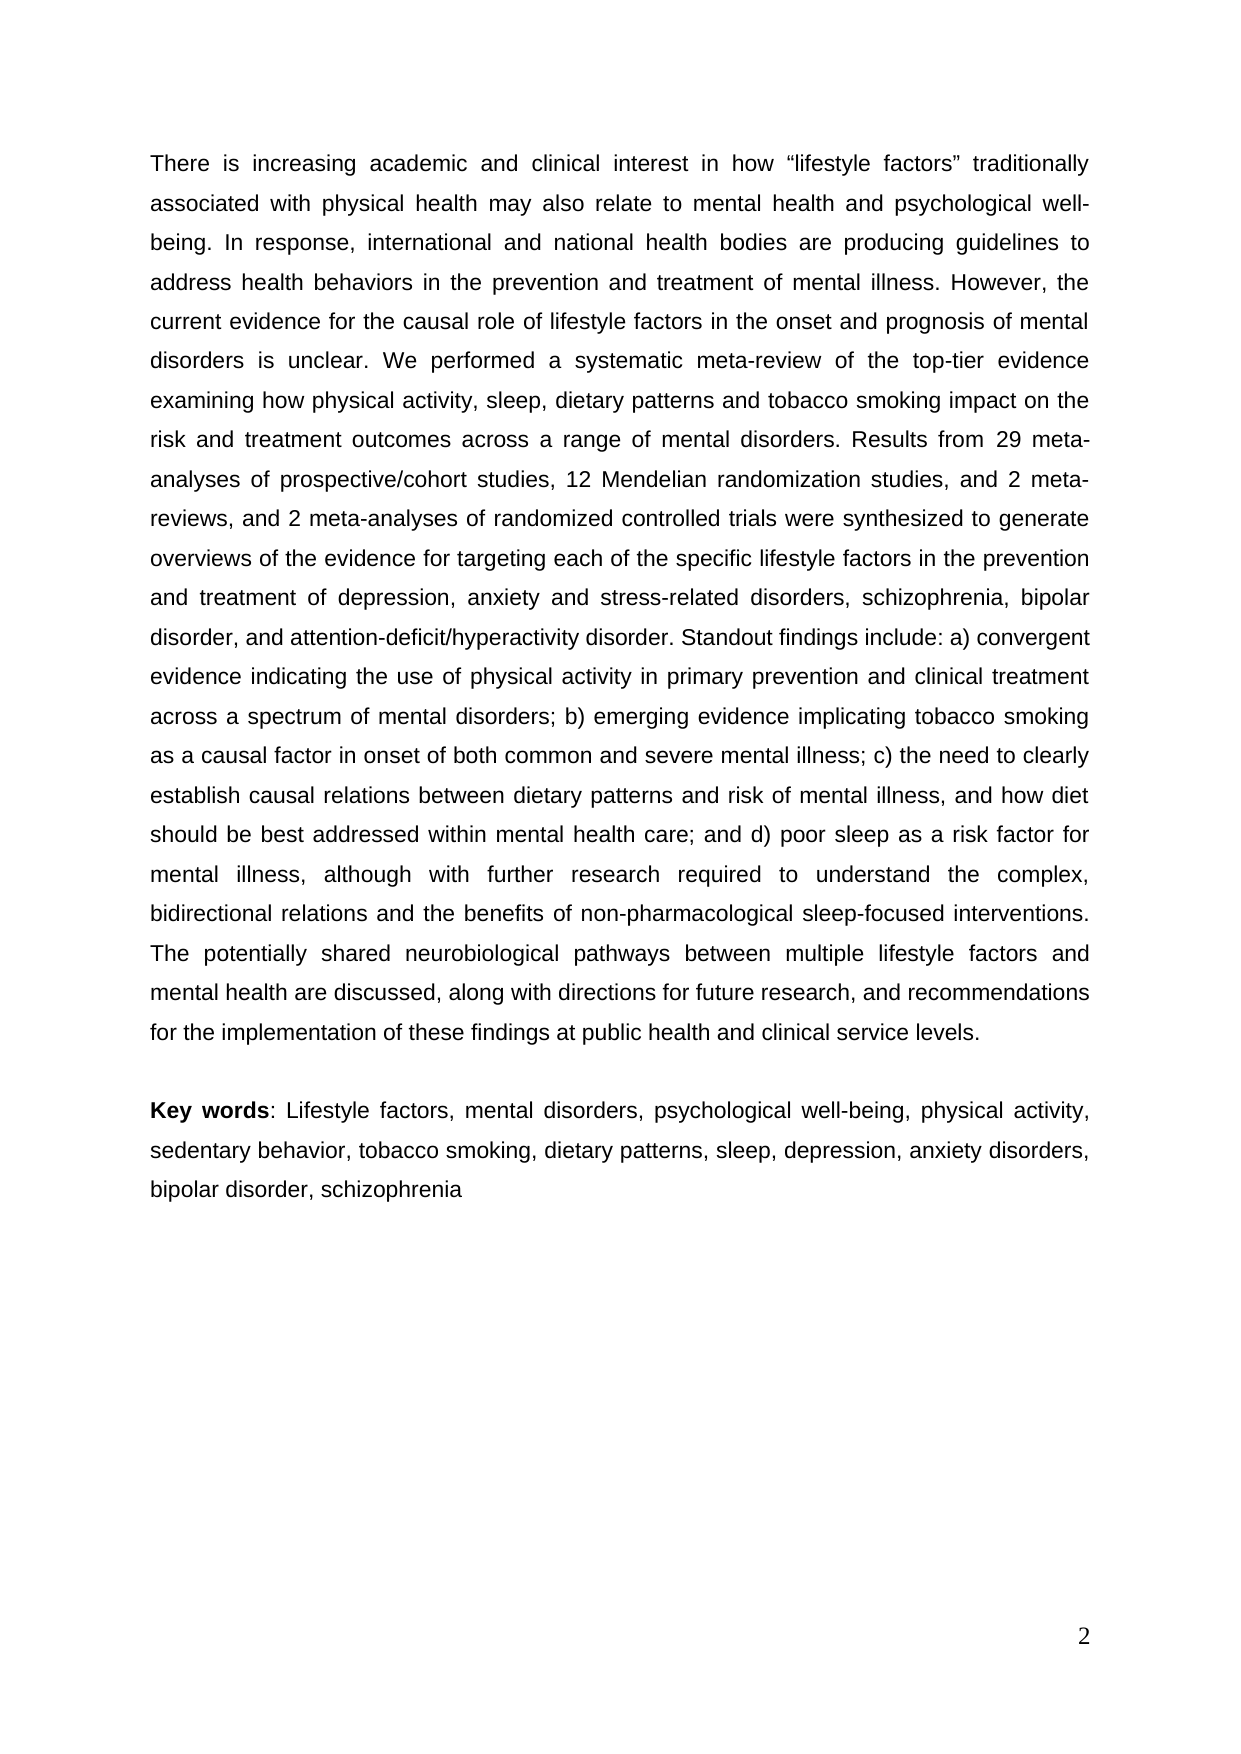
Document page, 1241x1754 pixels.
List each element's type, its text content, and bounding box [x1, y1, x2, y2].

text There is increasing academic and clinical interest in how “lifestyle factors” traditionally associated with physical health may also relate to mental health and psychological well-being. In response, international and national health bodies are producing guidelines to address health behaviors in the prevention and treatment of mental illness. However, the current evidence for the causal role of lifestyle factors in the onset and prognosis of mental disorders is unclear. We performed a systematic meta-review of the top-tier evidence examining how physical activity, sleep, dietary patterns and tobacco smoking impact on the risk and treatment outcomes across a range of mental disorders. Results from 29 meta-analyses of prospective/cohort studies, 12 Mendelian randomization studies, and 2 meta-reviews, and 2 meta-analyses of randomized controlled trials were synthesized to generate overviews of the evidence for targeting each of the specific lifestyle factors in the prevention and treatment of depression, anxiety and stress-related disorders, schizophrenia, bipolar disorder, and attention-deficit/hyperactivity disorder. Standout findings include: a) convergent evidence indicating the use of physical activity in primary prevention and clinical treatment across a spectrum of mental disorders; b) emerging evidence implicating tobacco smoking as a causal factor in onset of both common and severe mental illness; c) the need to clearly establish causal relations between dietary patterns and risk of mental illness, and how diet should be best addressed within mental health care; and d) poor sleep as a risk factor for mental illness, although with further research required to understand the complex, bidirectional relations and the benefits of non-pharmacological sleep-focused interventions. The potentially shared neurobiological pathways between multiple lifestyle factors and mental health are discussed, along with directions for future research, and recommendations for the implementation of these findings at public health and clinical service levels. [150, 150, 1090, 1045]
text Key words: Lifestyle factors, mental disorders, psychological well-being, physical activity, sedentary behavior, tobacco smoking, dietary patterns, sleep, depression, anxiety disorders, bipolar disorder, schizophrenia [150, 1097, 1090, 1203]
